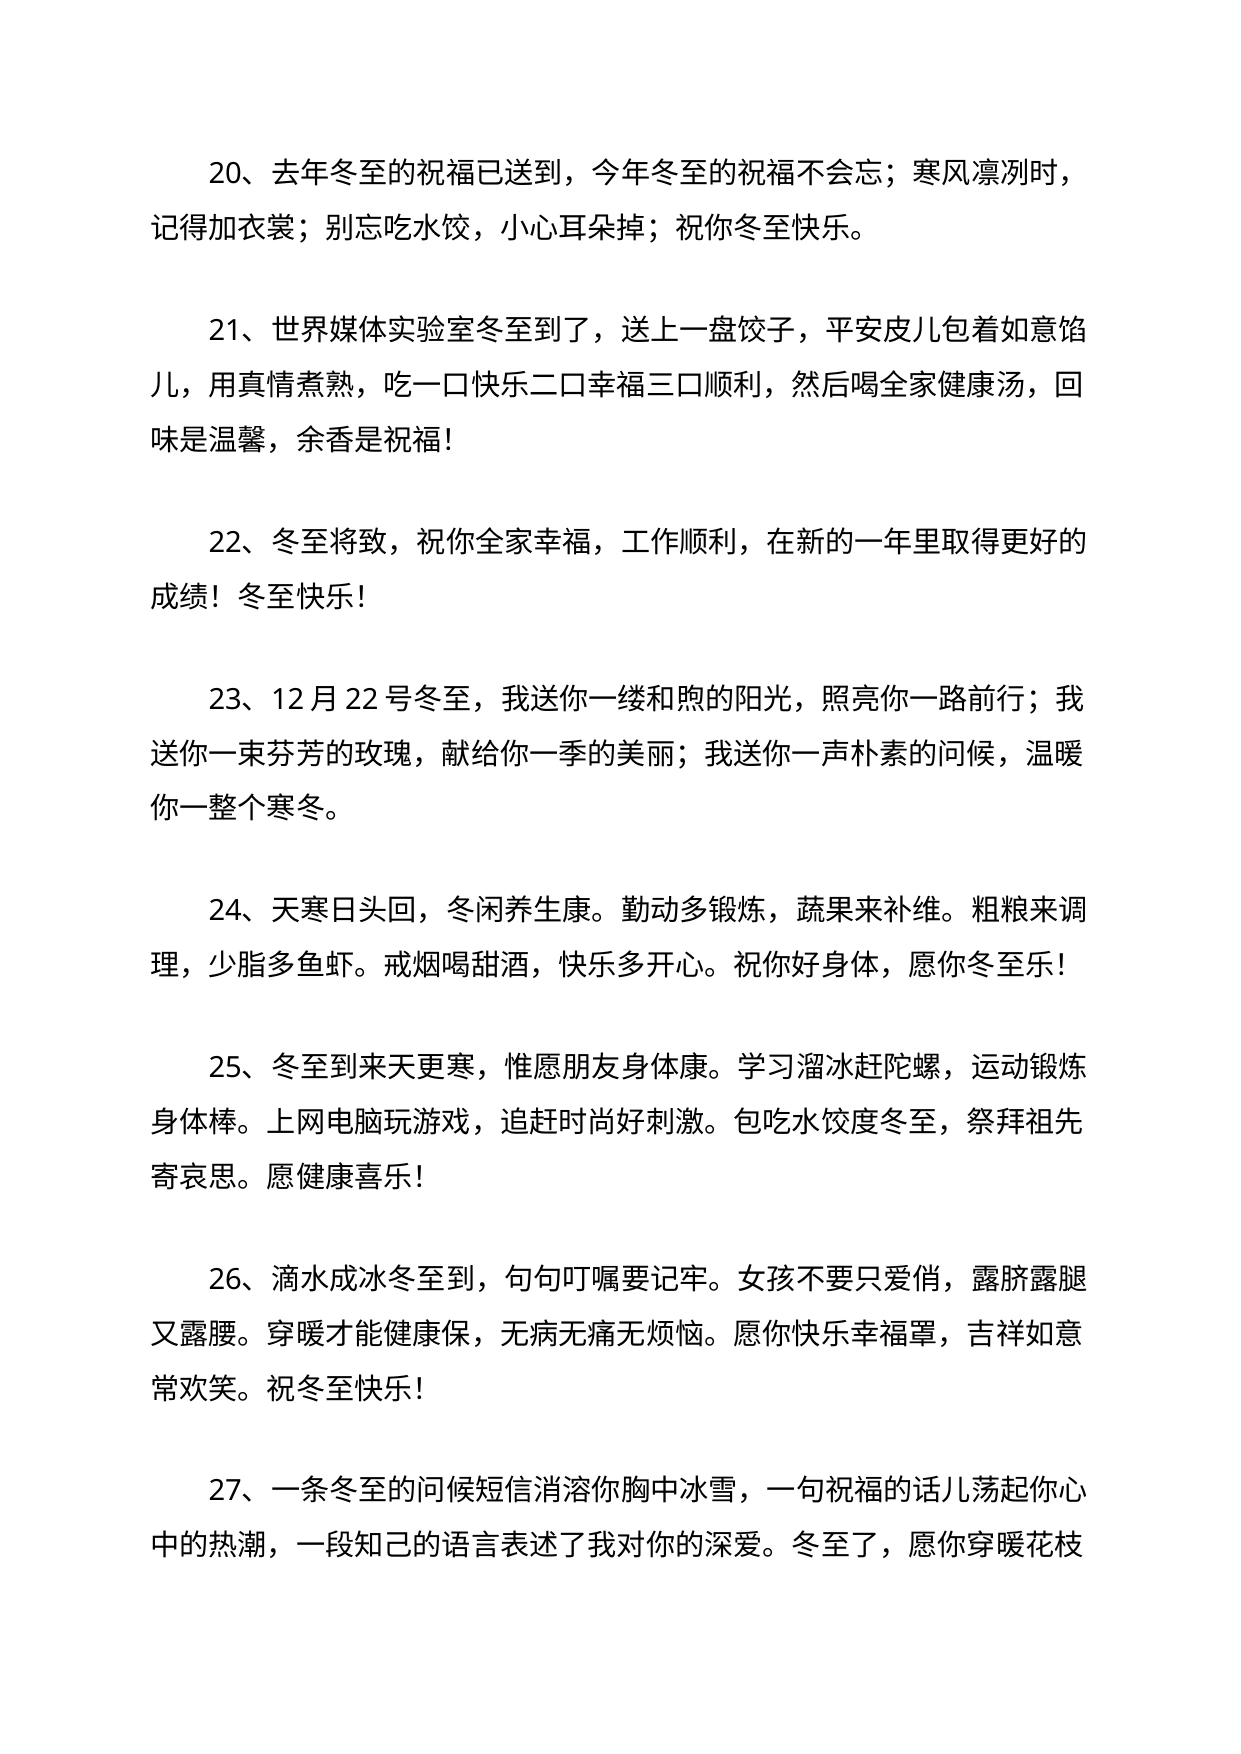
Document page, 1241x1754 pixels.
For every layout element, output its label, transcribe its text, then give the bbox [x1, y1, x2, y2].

text 26、滴水成冰冬至到，句句叮嘱要记牢。女孩不要只爱俏，露脐露腿又露腰。穿暖才能健康保，无病无痛无烦恼。愿你快乐幸福罩，吉祥如意常欢笑。祝冬至快乐！ [150, 1255, 1090, 1407]
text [150, 1467, 1090, 1564]
text 20、去年冬至的祝福已送到，今年冬至的祝福不会忘；寒风凛冽时，记得加衣裳；别忘吃水饺，小心耳朵掉；祝你冬至快乐。 [150, 150, 1090, 247]
text 25、冬至到来天更寒，惟愿朋友身体康。学习溜冰赶陀螺，运动锻炼身体棒。上网电脑玩游戏，追赶时尚好刺激。包吃水饺度冬至，祭拜祖先寄哀思。愿健康喜乐！ [150, 1044, 1090, 1196]
text 23、12月22号冬至，我送你一缕和煦的阳光，照亮你一路前行；我送你一束芬芳的玫瑰，献给你一季的美丽；我送你一声朴素的问候，温暖你一整个寒冬。 [150, 675, 1090, 827]
text 21、世界媒体实验室冬至到了，送上一盘饺子，平安皮儿包着如意馅儿，用真情煮熟，吃一口快乐二口幸福三口顺利，然后喝全家健康汤，回味是温馨，余香是祝福！ [150, 307, 1090, 459]
text 22、冬至将致，祝你全家幸福，工作顺利，在新的一年里取得更好的成绩！冬至快乐！ [150, 518, 1090, 616]
text 24、天寒日头回，冬闲养生康。勤动多锻炼，蔬果来补维。粗粮来调理，少脂多鱼虾。戒烟喝甜酒，快乐多开心。祝你好身体，愿你冬至乐！ [150, 887, 1090, 984]
